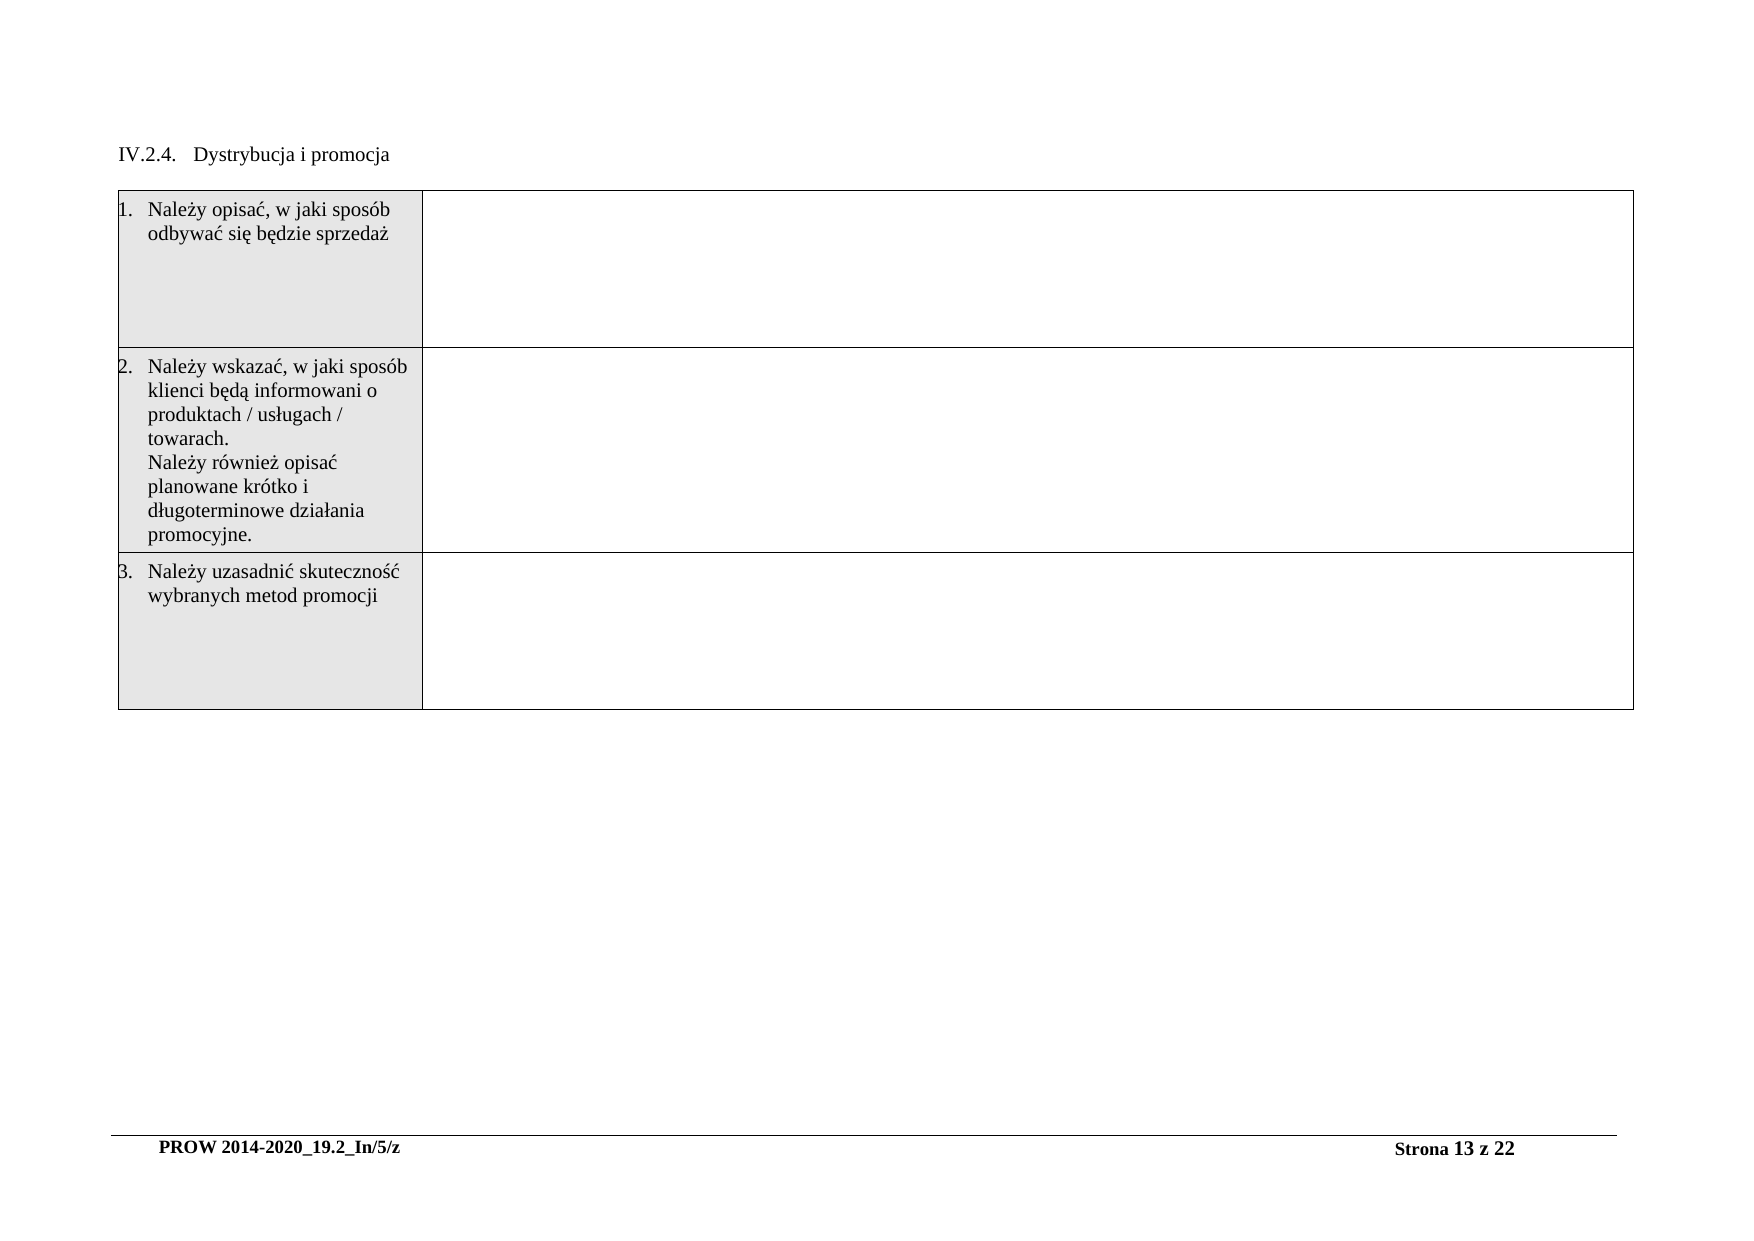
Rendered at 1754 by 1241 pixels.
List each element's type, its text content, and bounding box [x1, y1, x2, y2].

table_cell Należy wskazać, w jaki sposób klienci będą informowani o produktach / usługach / towarach. Należy również opisać planowane krótko i długoterminowe działania promocyjne. [119, 348, 422, 552]
table_header [423, 191, 1633, 347]
table_cell [423, 348, 1633, 552]
table_header Należy opisać, w jaki sposób odbywać się będzie sprzedaż [119, 191, 422, 347]
table_cell Należy uzasadnić skuteczność wybranych metod promocji [119, 553, 422, 709]
table_cell [423, 553, 1633, 709]
subtitle Dystrybucja i promocja [118, 142, 1636, 166]
